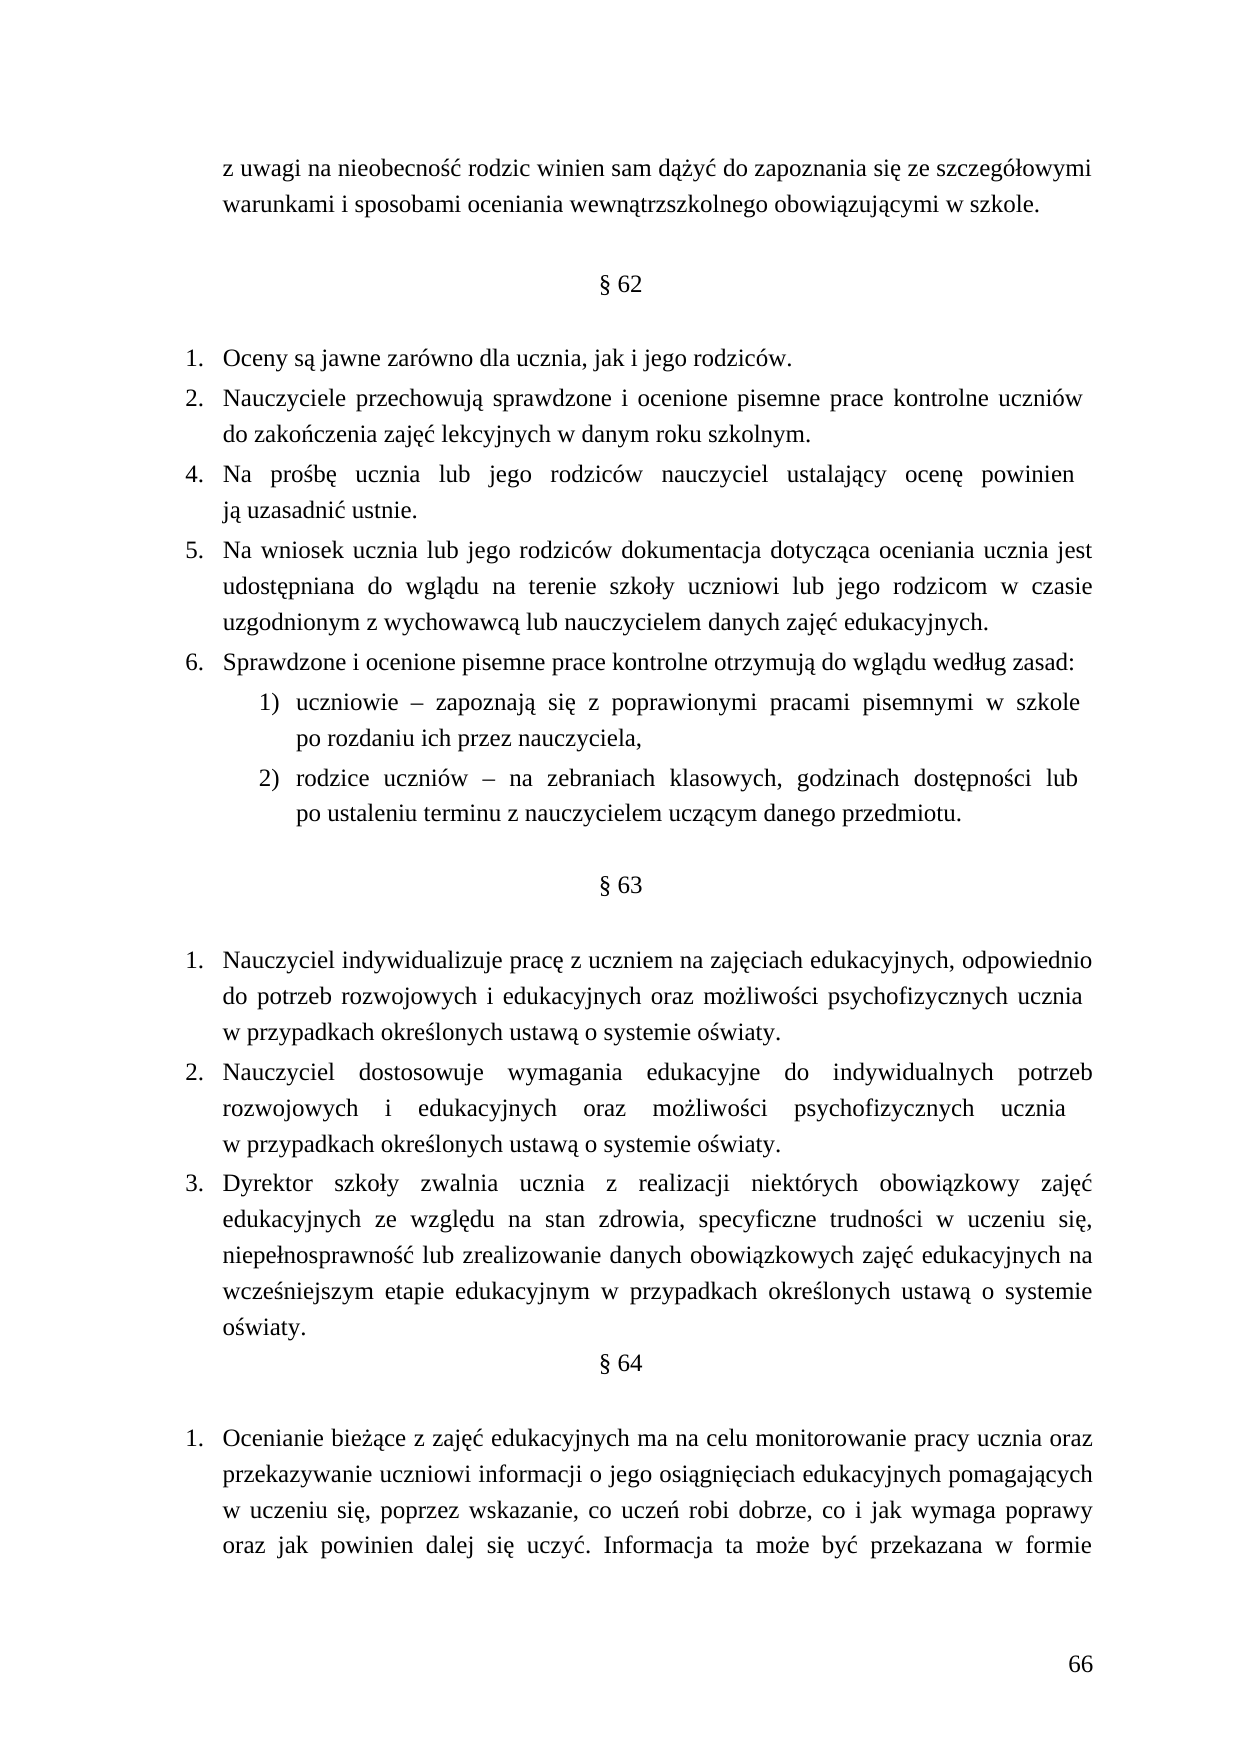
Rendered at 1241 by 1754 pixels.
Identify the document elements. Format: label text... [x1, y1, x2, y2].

list Na prośbę ucznia lub jego rodziców nauczyciel ustalający ocenę powinien ją uzasadnić ustnie. [185, 459, 1093, 524]
list Oceny są jawne zarówno dla ucznia, jak i jego rodziców. [185, 343, 1093, 372]
list Nauczyciel indywidualizuje pracę z uczniem na zajęciach edukacyjnych, odpowiednio do potrzeb rozwojowych i edukacyjnych oraz możliwości psychofizycznych ucznia w przypadkach określonych ustawą o systemie oświaty. [185, 945, 1093, 1046]
subtitle § 64 [185, 1348, 1056, 1377]
subtitle § 63 [185, 870, 1056, 899]
list Nauczyciel dostosowuje wymagania edukacyjne do indywidualnych potrzeb rozwojowych i edukacyjnych oraz możliwości psychofizycznych ucznia w przypadkach określonych ustawą o systemie oświaty. [185, 1057, 1093, 1157]
list Dyrektor szkoły zwalnia ucznia z realizacji niektórych obowiązkowy zajęć edukacyjnych ze względu na stan zdrowia, specyficzne trudności w uczeniu się, niepełnosprawność lub zrealizowanie danych obowiązkowych zajęć edukacyjnych na wcześniejszym etapie edukacyjnym w przypadkach określonych ustawą o systemie oświaty. [185, 1168, 1093, 1341]
list Sprawdzone i ocenione pisemne prace kontrolne otrzymują do wglądu według zasad: [185, 647, 1093, 676]
list Nauczyciele przechowują sprawdzone i ocenione pisemne prace kontrolne uczniów do zakończenia zajęć lekcyjnych w danym roku szkolnym. [185, 383, 1093, 448]
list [185, 1423, 1093, 1559]
list rodzice uczniów – na zebraniach klasowych, godzinach dostępności lub po ustaleniu terminu z nauczycielem uczącym danego przedmiotu. [258, 763, 1093, 827]
list Na wniosek ucznia lub jego rodziców dokumentacja dotycząca oceniania ucznia jest udostępniana do wglądu na terenie szkoły uczniowi lub jego rodzicom w czasie uzgodnionym z wychowawcą lub nauczycielem danych zajęć edukacyjnych. [185, 535, 1093, 636]
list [185, 153, 1093, 218]
subtitle § 62 [185, 269, 1056, 298]
list uczniowie – zapoznają się z poprawionymi pracami pisemnymi w szkole po rozdaniu ich przez nauczyciela, [258, 687, 1093, 751]
